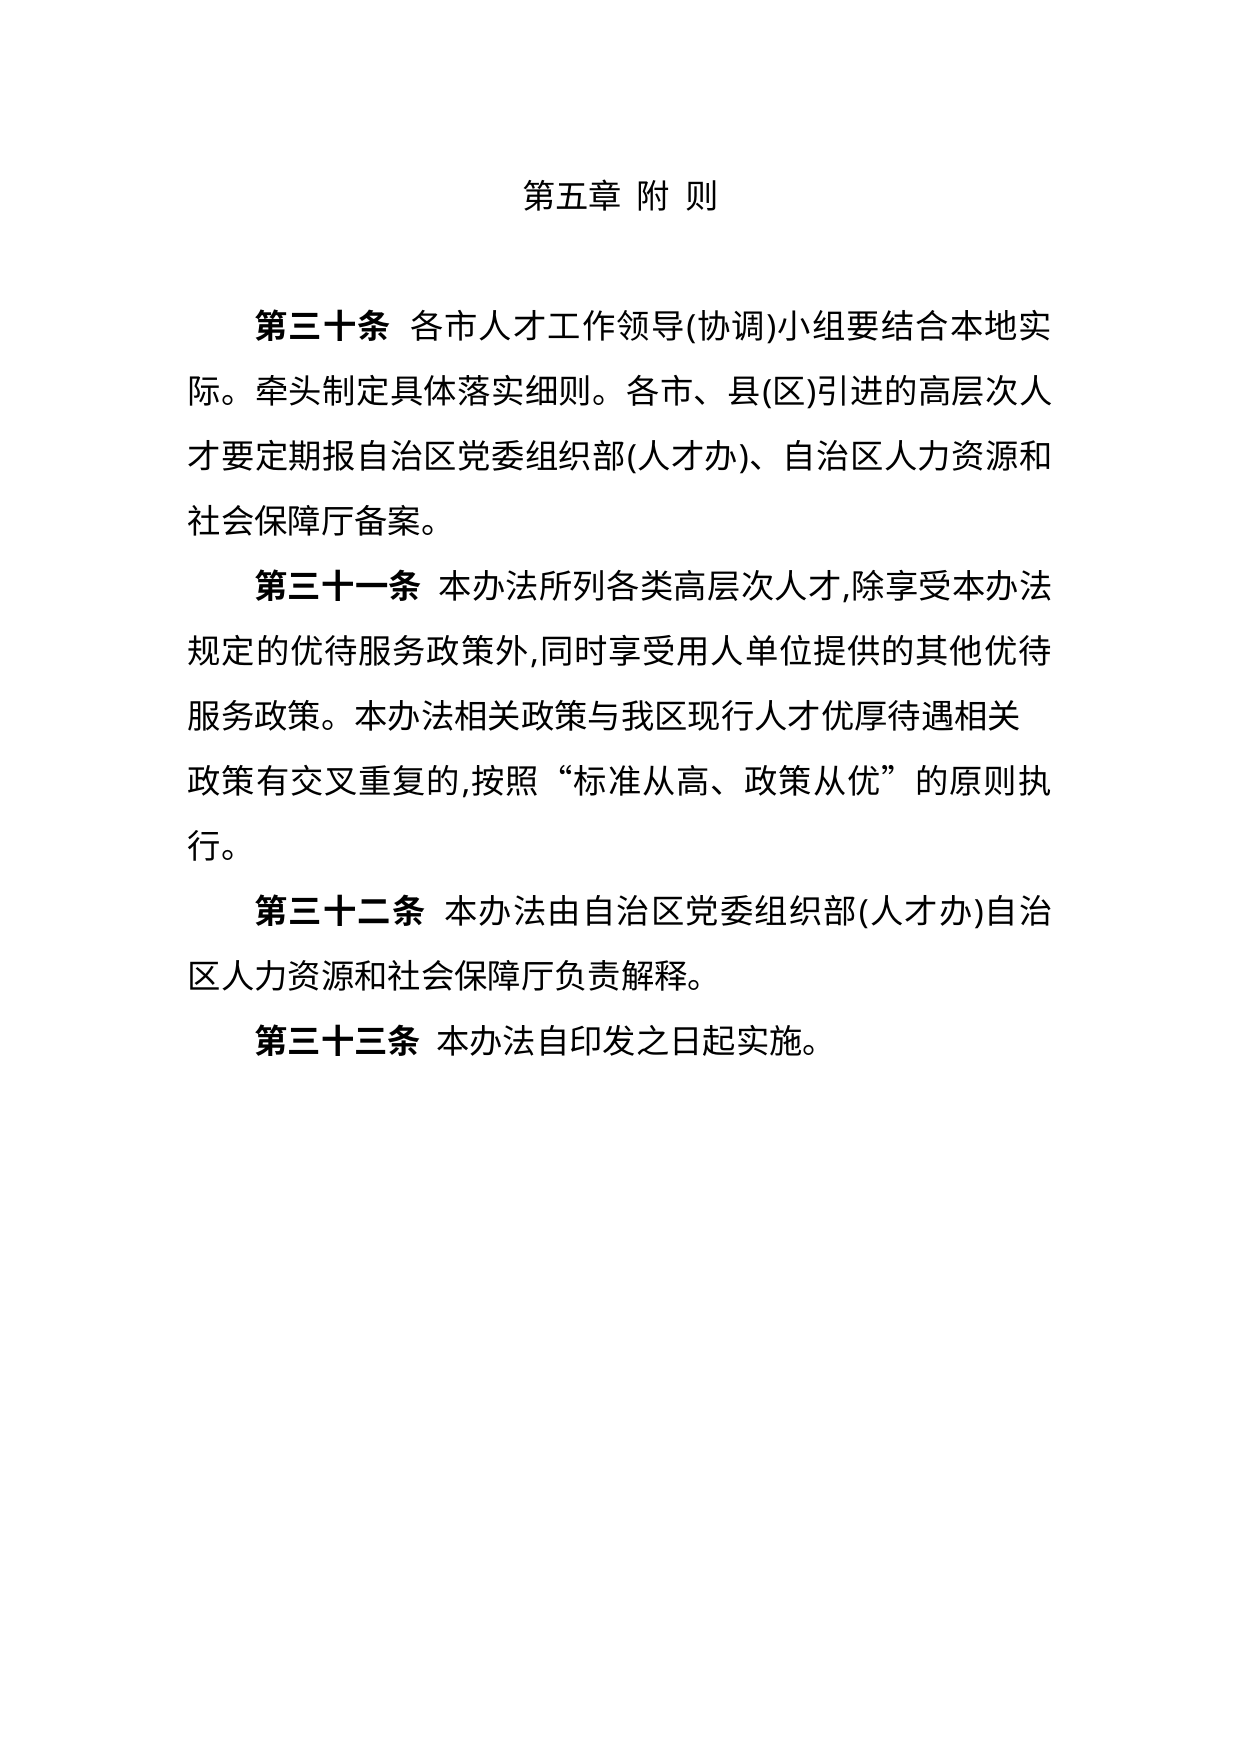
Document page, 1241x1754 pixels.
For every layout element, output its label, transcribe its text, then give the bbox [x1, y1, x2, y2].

text 第三十二条 本办法由自治区党委组织部(人才办)自治区人力资源和社会保障厅负责解释。 [187, 877, 1053, 1007]
text 第三十一条 本办法所列各类高层次人才,除享受本办法规定的优待服务政策外,同时享受用人单位提供的其他优待服务政策。本办法相关政策与我区现行人才优厚待遇相关 [187, 552, 1053, 747]
text 第五章 附 则 [187, 162, 1053, 227]
text 政策有交叉重复的,按照“标准从高、政策从优”的原则执行。 [187, 747, 1053, 877]
text 第三十条 各市人才工作领导(协调)小组要结合本地实际。牵头制定具体落实细则。各市、县(区)引进的高层次人才要定期报自治区党委组织部(人才办)、自治区人力资源和社会保障厅备案。 [187, 292, 1053, 552]
text 第三十三条 本办法自印发之日起实施。 [187, 1007, 1053, 1072]
